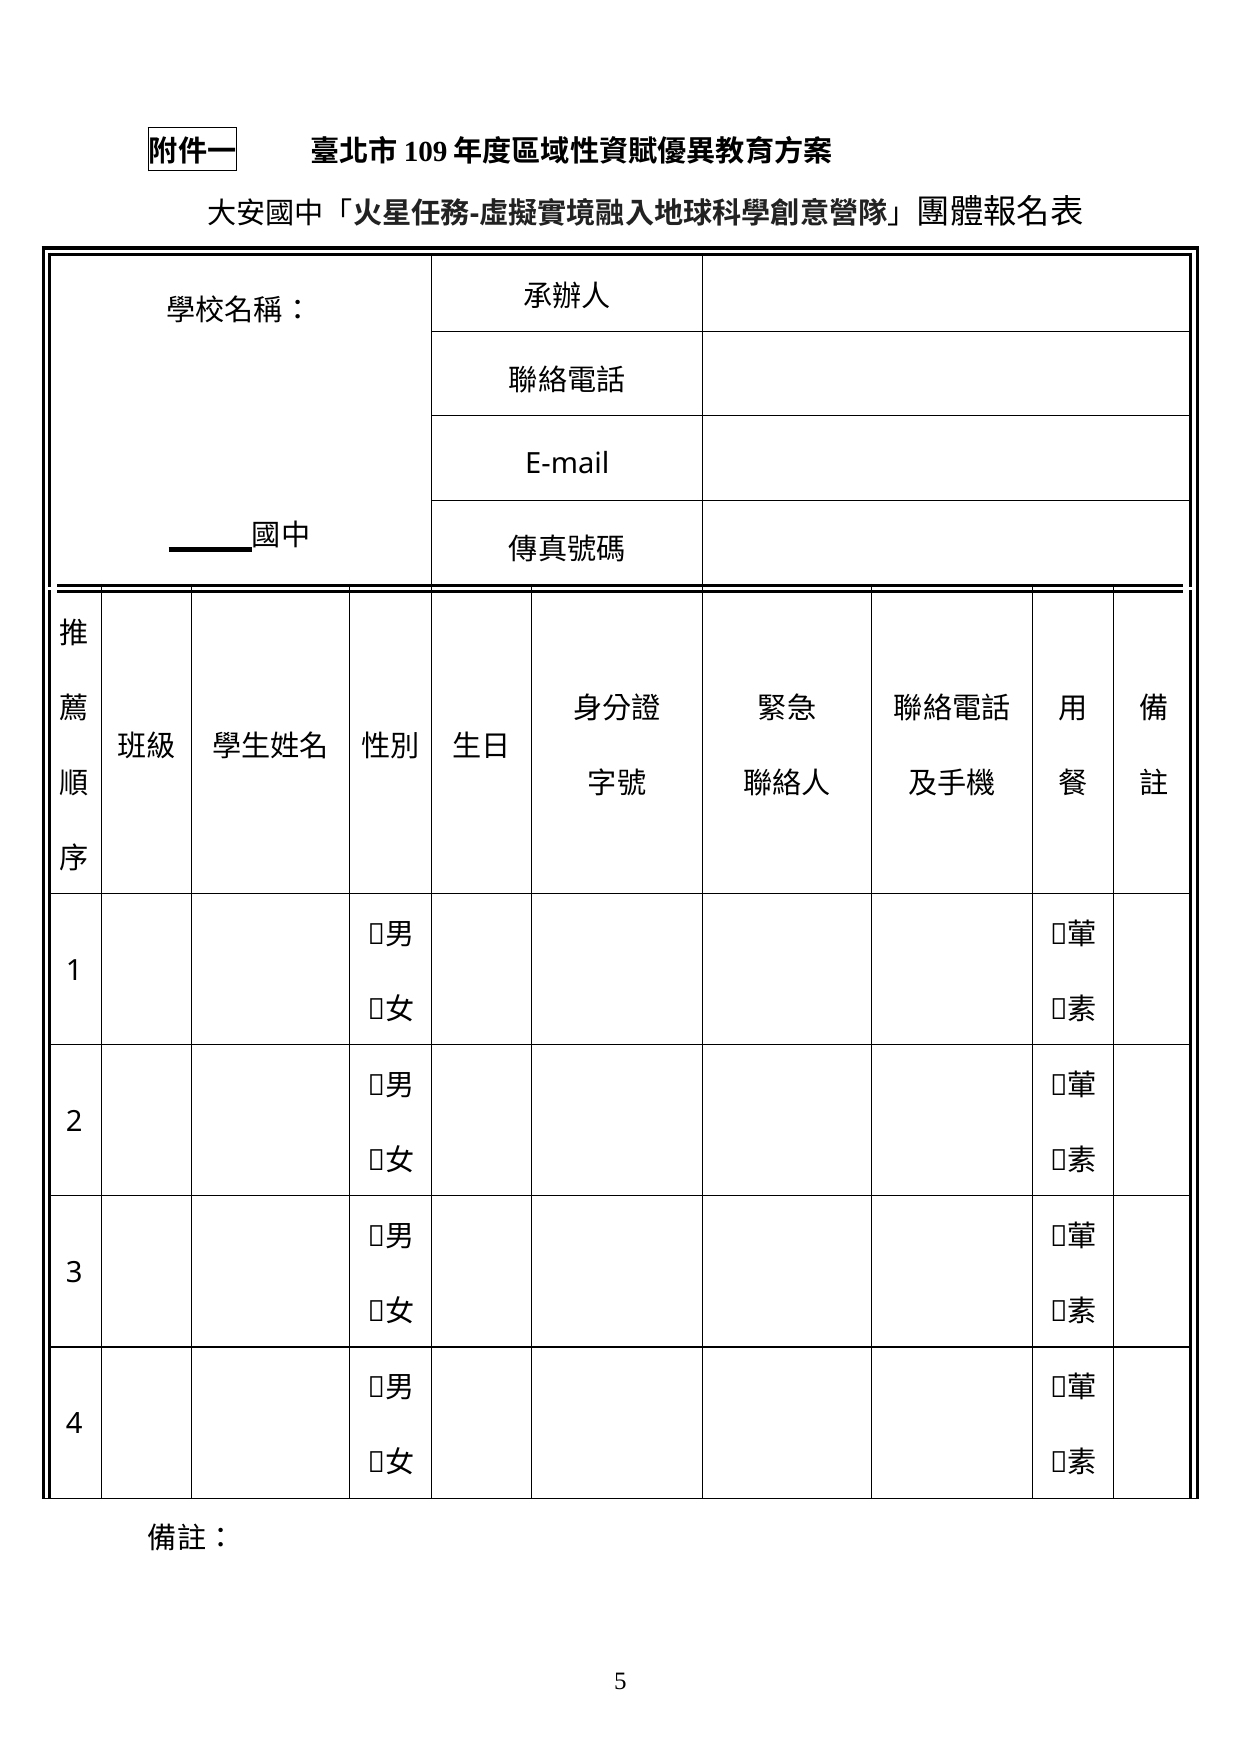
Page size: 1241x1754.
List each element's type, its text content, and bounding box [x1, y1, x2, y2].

table_cell [532, 1045, 702, 1195]
table_cell [1114, 1348, 1189, 1497]
text 備註： [148, 1499, 1092, 1573]
table_cell [192, 1196, 349, 1346]
table_cell 男 女 [350, 1348, 431, 1497]
table_cell [192, 1348, 349, 1497]
table_cell [102, 894, 191, 1044]
table_cell 葷 素 [1033, 1196, 1113, 1346]
table_cell [703, 416, 1189, 499]
table_cell [703, 894, 871, 1044]
table_cell [872, 1196, 1032, 1346]
table_cell 聯絡電話及手機 [872, 593, 1032, 893]
table_cell [102, 1348, 191, 1497]
table_cell [1114, 1045, 1189, 1195]
table_cell [1114, 1196, 1189, 1346]
table_cell [703, 501, 1189, 584]
table_cell 4 [51, 1348, 101, 1497]
table_cell [432, 1348, 531, 1497]
table_cell E-mail [432, 416, 702, 499]
table_cell [703, 1196, 871, 1346]
table_cell [703, 332, 1189, 415]
table_cell [532, 894, 702, 1044]
table_cell [703, 1045, 871, 1195]
text 大安國中「火星任務-虛擬實境融入地球科學創意營隊」團體報名表 [148, 171, 1092, 246]
table_header 學校名稱： 國中 [46, 250, 432, 584]
table_cell 葷 素 [1033, 1045, 1113, 1195]
table_cell [532, 1348, 702, 1497]
table_cell [102, 1196, 191, 1346]
table_cell [703, 1348, 871, 1497]
table_cell [102, 1045, 191, 1195]
text 附件一 臺北市109年度區域性資賦優異教育方案 [149, 128, 236, 170]
table_cell 身分證 字號 [532, 593, 702, 893]
table_cell 男 女 [350, 1045, 431, 1195]
table_cell [872, 894, 1032, 1044]
table_cell [432, 1045, 531, 1195]
table_cell 性別 [350, 593, 431, 893]
table_cell 葷 素 [1033, 1348, 1113, 1497]
table_cell [432, 894, 531, 1044]
table_cell 學生姓名 [192, 593, 349, 893]
table_cell 男 女 [350, 894, 431, 1044]
table_header 承辦人 [432, 256, 702, 331]
text 附件一 臺北市109年度區域性資賦優異教育方案 [237, 127, 1092, 171]
table_cell 葷 素 [1033, 894, 1113, 1044]
table_cell 生日 [432, 593, 531, 893]
table_cell 傳真號碼 [432, 501, 702, 584]
table_cell 推薦 順序 [46, 584, 101, 893]
table_cell [1114, 894, 1189, 1044]
table_cell [872, 1348, 1032, 1497]
table_cell [432, 1196, 531, 1346]
table_cell [532, 1196, 702, 1346]
table_header [702, 250, 1194, 331]
table_cell 聯絡電話 [432, 332, 702, 415]
table_cell 2 [51, 1045, 101, 1195]
table_cell 緊急 聯絡人 [703, 593, 871, 893]
table_cell [192, 894, 349, 1044]
table_cell 3 [51, 1196, 101, 1346]
table_cell 班級 [102, 593, 191, 893]
table_cell 1 [51, 894, 101, 1044]
table_cell [192, 1045, 349, 1195]
table_cell 用餐 [1033, 593, 1113, 893]
table_cell 男 女 [350, 1196, 431, 1346]
table_cell 備註 [1114, 584, 1194, 893]
table_cell [872, 1045, 1032, 1195]
